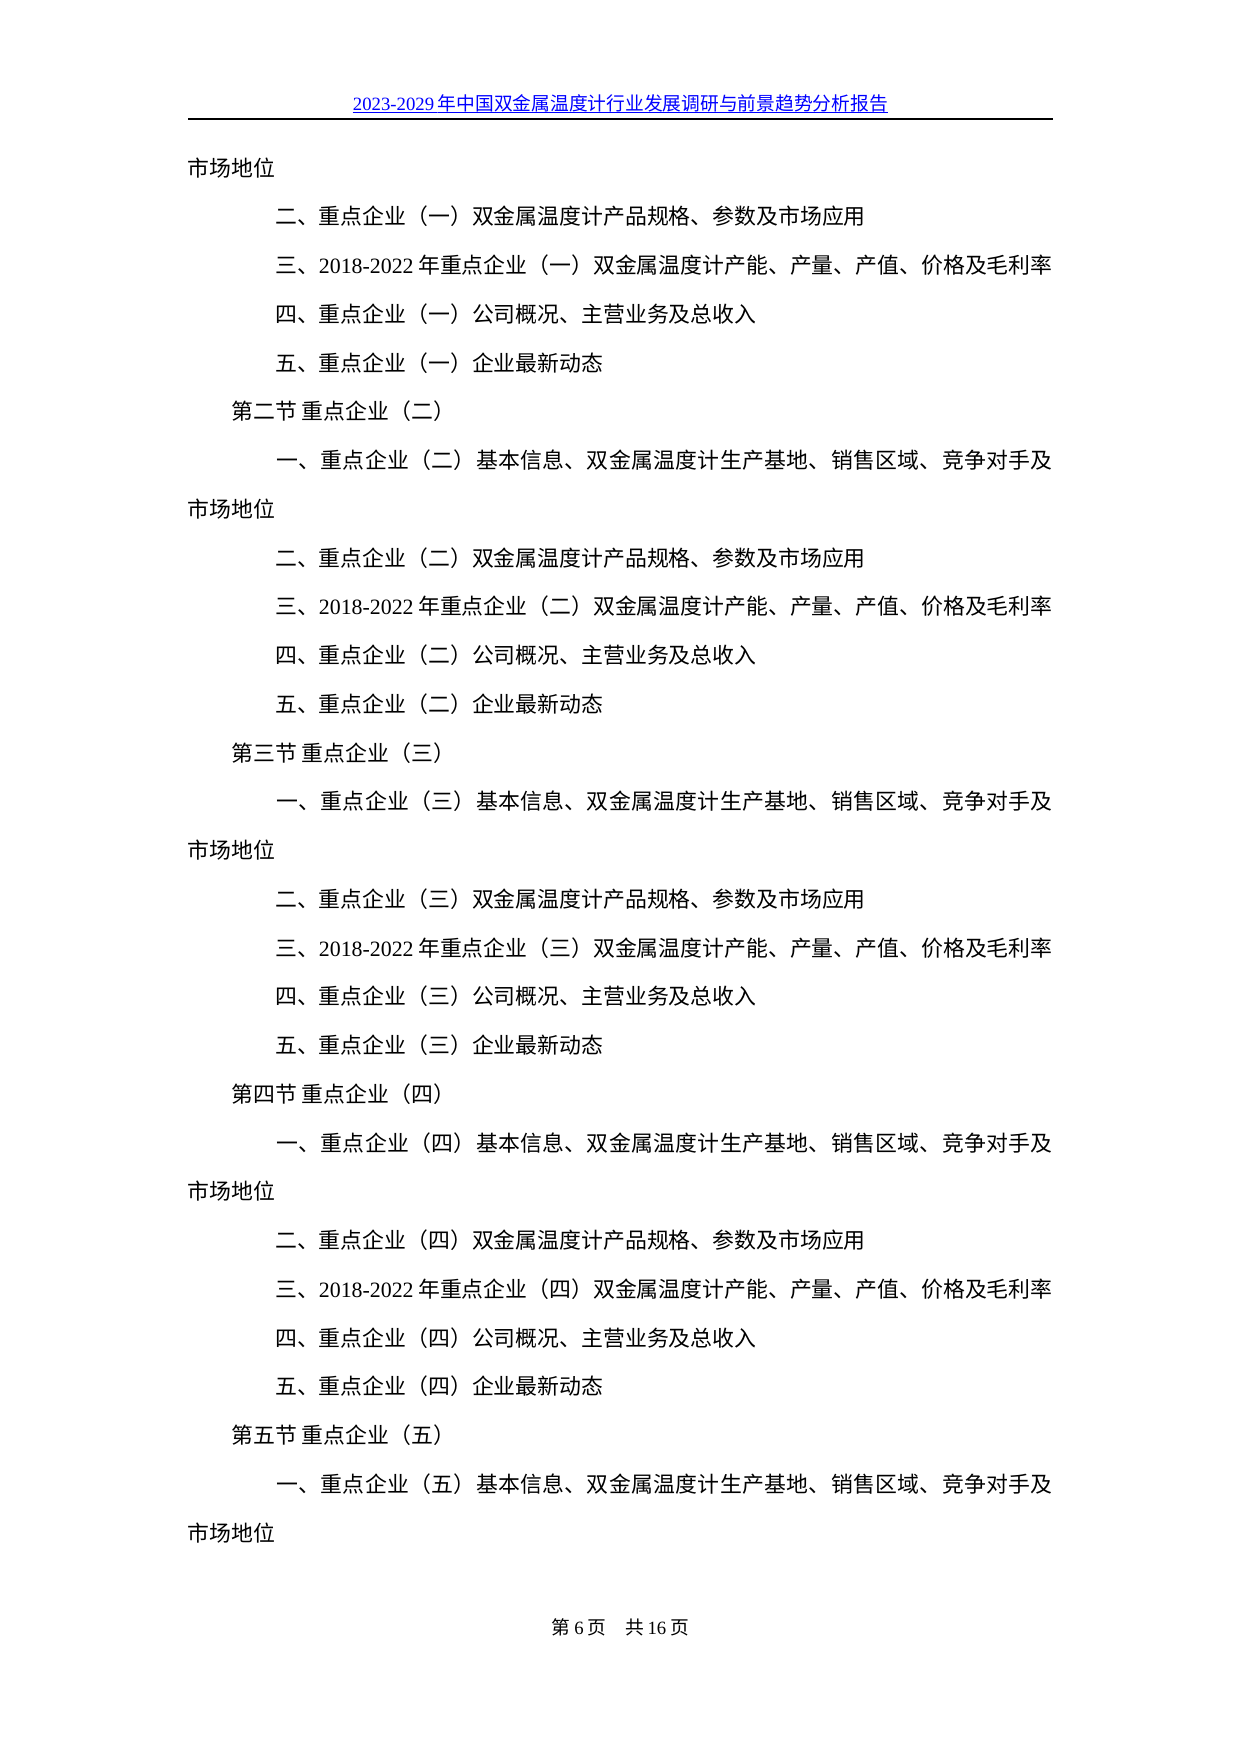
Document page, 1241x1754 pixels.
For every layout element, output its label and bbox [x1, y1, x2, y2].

text [187, 150, 1053, 1548]
